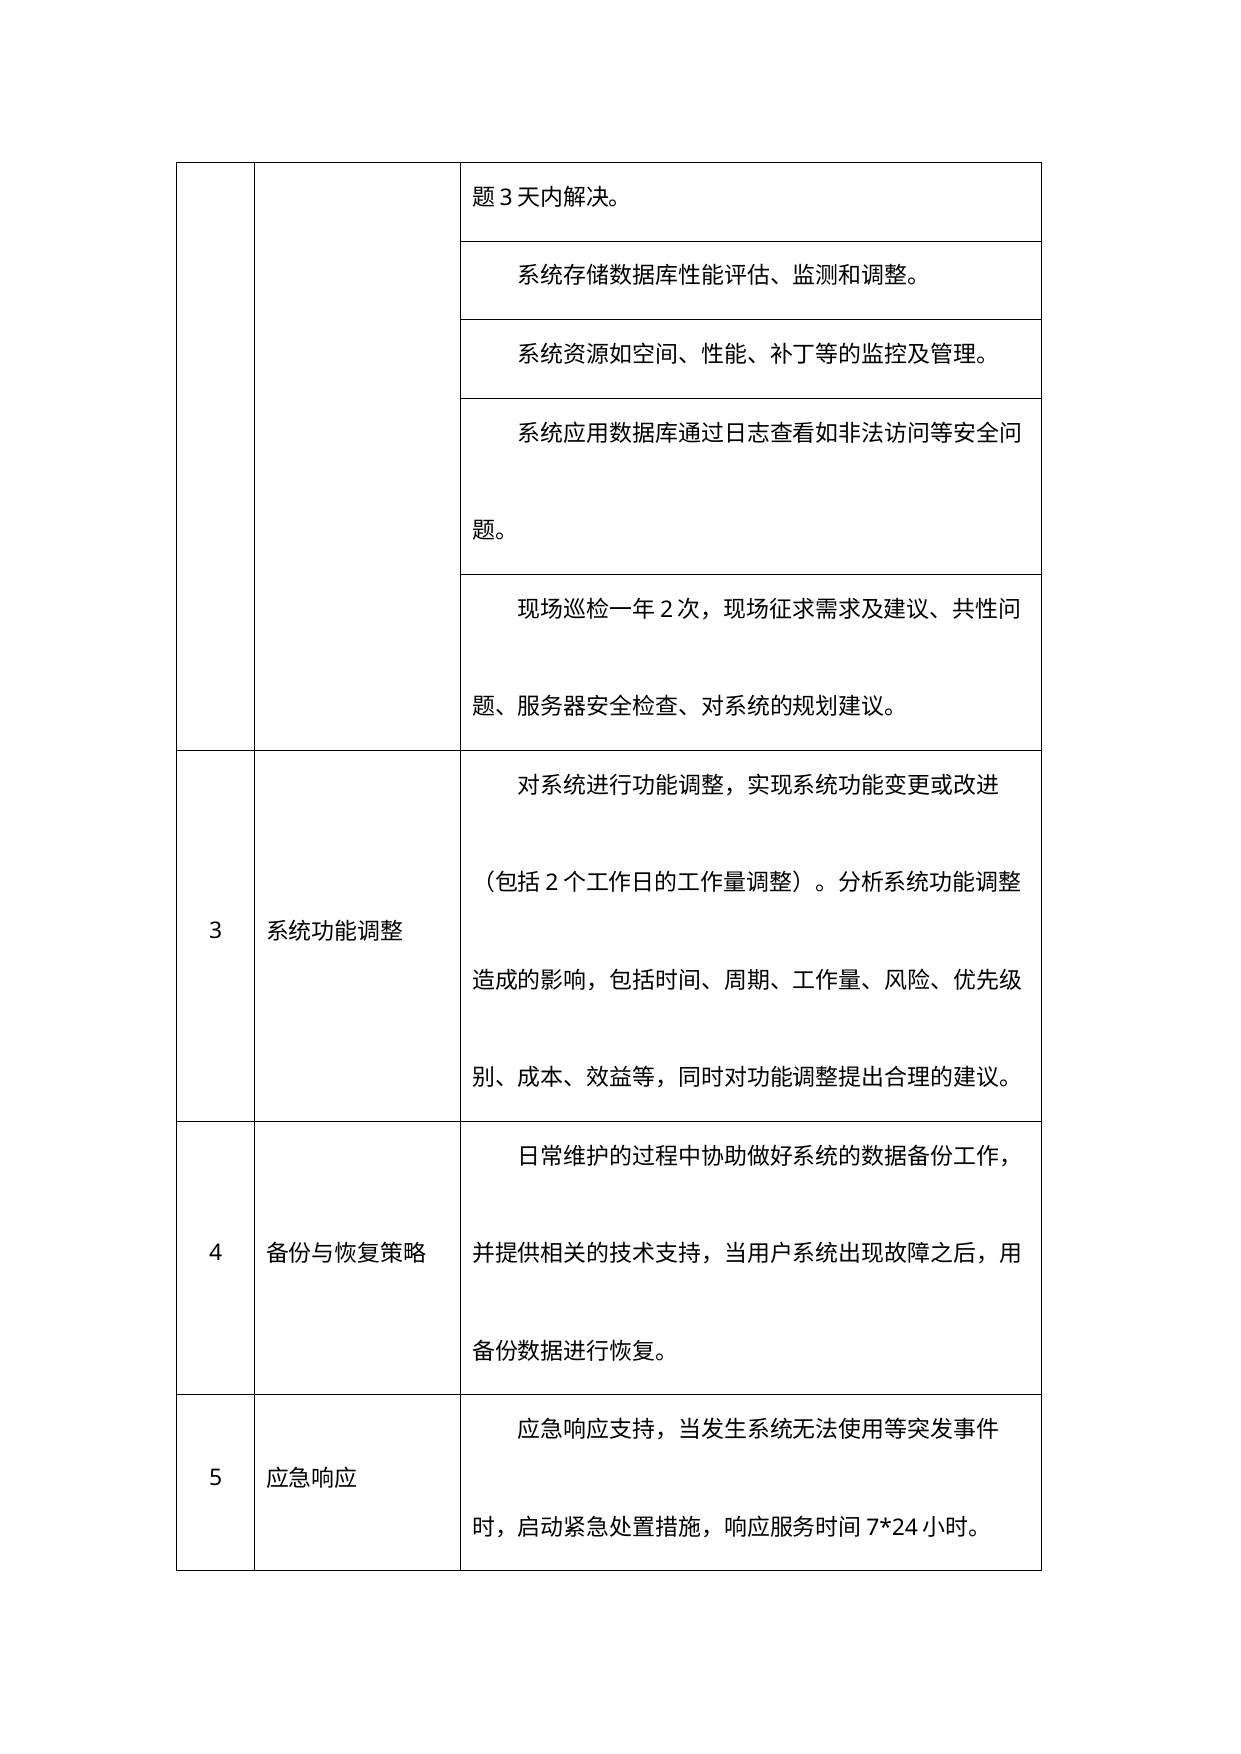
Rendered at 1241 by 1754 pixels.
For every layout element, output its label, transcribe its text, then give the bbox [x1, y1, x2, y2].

table_cell 3 [177, 751, 254, 1121]
table_cell 5 [177, 1395, 254, 1570]
table_cell 系统存储数据库性能评估、监测和调整。 [461, 242, 1041, 319]
table_cell 系统功能调整 [255, 751, 460, 1121]
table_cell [461, 163, 1041, 241]
table_cell 现场巡检一年2次，现场征求需求及建议、共性问题、服务器安全检查、对系统的规划建议。 [461, 575, 1041, 750]
table_cell 对系统进行功能调整，实现系统功能变更或改进（包括2个工作日的工作量调整）。分析系统功能调整造成的影响，包括时间、周期、工作量、风险、优先级别、成本、效益等，同时对功能调整提出合理的建议。 [461, 751, 1041, 1121]
table_cell 备份与恢复策略 [255, 1122, 460, 1394]
table_cell 系统资源如空间、性能、补丁等的监控及管理。 [461, 320, 1041, 398]
table_cell 系统应用数据库通过日志查看如非法访问等安全问题。 [461, 399, 1041, 574]
table_cell 应急响应支持，当发生系统无法使用等突发事件时，启动紧急处置措施，响应服务时间7*24小时。 [461, 1395, 1041, 1570]
table_cell 应急响应 [255, 1395, 460, 1570]
table_cell 4 [177, 1122, 254, 1394]
table_cell 日常维护的过程中协助做好系统的数据备份工作，并提供相关的技术支持，当用户系统出现故障之后，用备份数据进行恢复。 [461, 1122, 1041, 1394]
